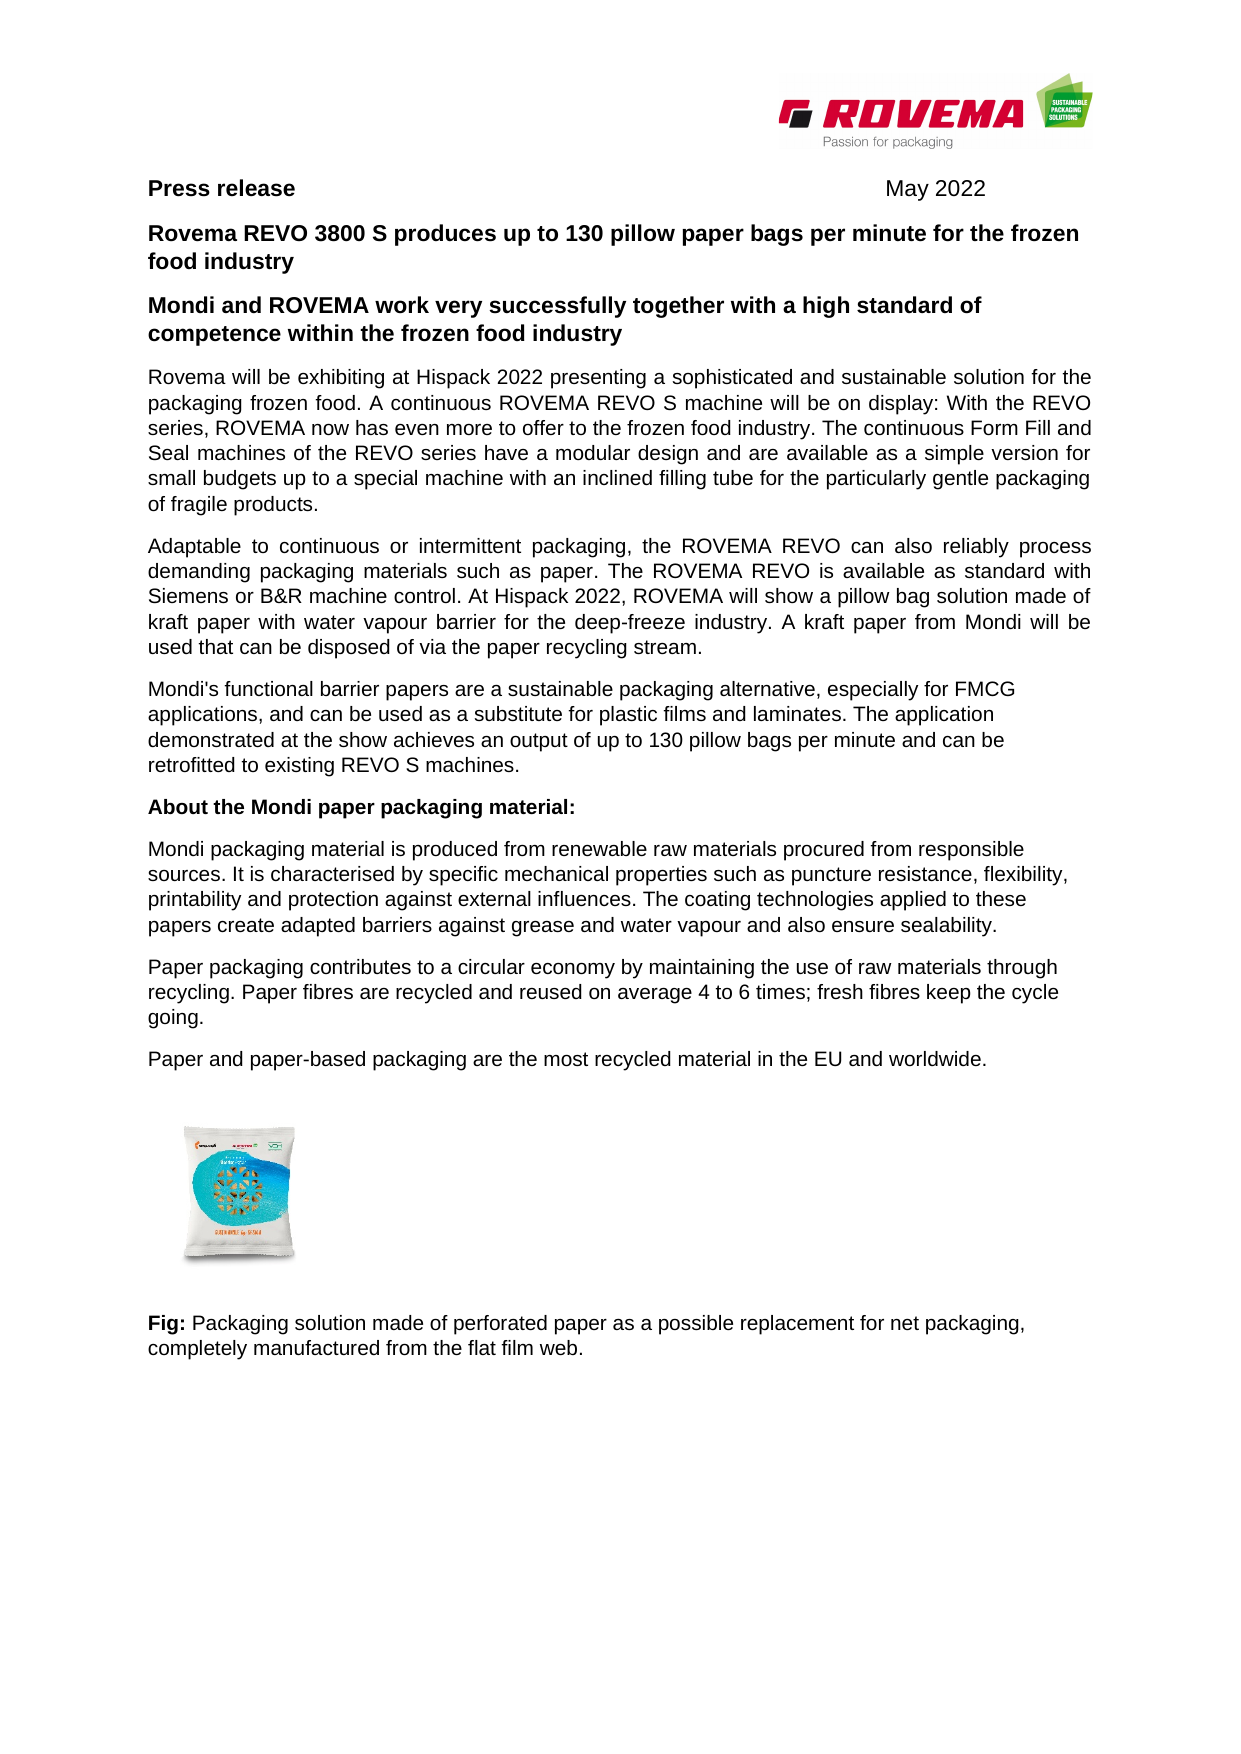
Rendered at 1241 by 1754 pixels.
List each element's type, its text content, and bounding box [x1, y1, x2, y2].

text Paper and paper-based packaging are the most recycled material in the EU and worldwide. [148, 1047, 1093, 1071]
text Paper packaging contributes to a circular economy by maintaining the use of raw materials through recycling. Paper fibres are recycled and reused on average 4 to 6 times; fresh fibres keep the cycle going. [148, 954, 1093, 1029]
text Rovema will be exhibiting at Hispack 2022 presenting a sophisticated and sustainable solution for the packaging frozen food. A continuous ROVEMA REVO S machine will be on display: With the REVO series, ROVEMA now has even more to offer to the frozen food industry. The continuous Form Fill and Seal machines of the REVO series have a modular design and are available as a simple version for small budgets up to a special machine with an inclined filling tube for the particularly gentle packaging of fragile products. [148, 365, 1093, 516]
text About the Mondi paper packaging material: [148, 795, 1093, 819]
text Fig: Packaging solution made of perforated paper as a possible replacement for net packaging, completely manufactured from the flat film web. [148, 1310, 1093, 1360]
text Mondi's functional barrier papers are a sustainable packaging alternative, especially for FMCG applications, and can be used as a substitute for plastic films and laminates. The application demonstrated at the show achieves an output of up to 130 pillow bags per minute and can be retrofitted to existing REVO S machines. [148, 677, 1093, 777]
text Mondi and ROVEMA work very successfully together with a high standard of competence within the frozen food industry [148, 292, 1093, 347]
text Mondi packaging material is produced from renewable raw materials procured from responsible sources. It is characterised by specific mechanical properties such as puncture resistance, flexibility, printability and protection against external influences. The coating technologies applied to these papers create adapted barriers against grease and water vapour and also ensure sealability. [148, 837, 1093, 937]
text Rovema REVO 3800 S produces up to 130 pillow paper bags per minute for the frozen food industry [148, 220, 1093, 274]
text Press release May 2022 [148, 175, 1093, 202]
picture [778, 73, 1093, 149]
picture [147, 1089, 321, 1293]
text Adaptable to continuous or intermittent packaging, the ROVEMA REVO can also reliably process demanding packaging materials such as paper. The ROVEMA REVO is available as standard with Siemens or B&R machine control. At Hispack 2022, ROVEMA will show a pillow bag solution made of kraft paper with water vapour barrier for the deep-freeze industry. A kraft paper from Mondi will be used that can be disposed of via the paper recycling stream. [148, 533, 1093, 659]
